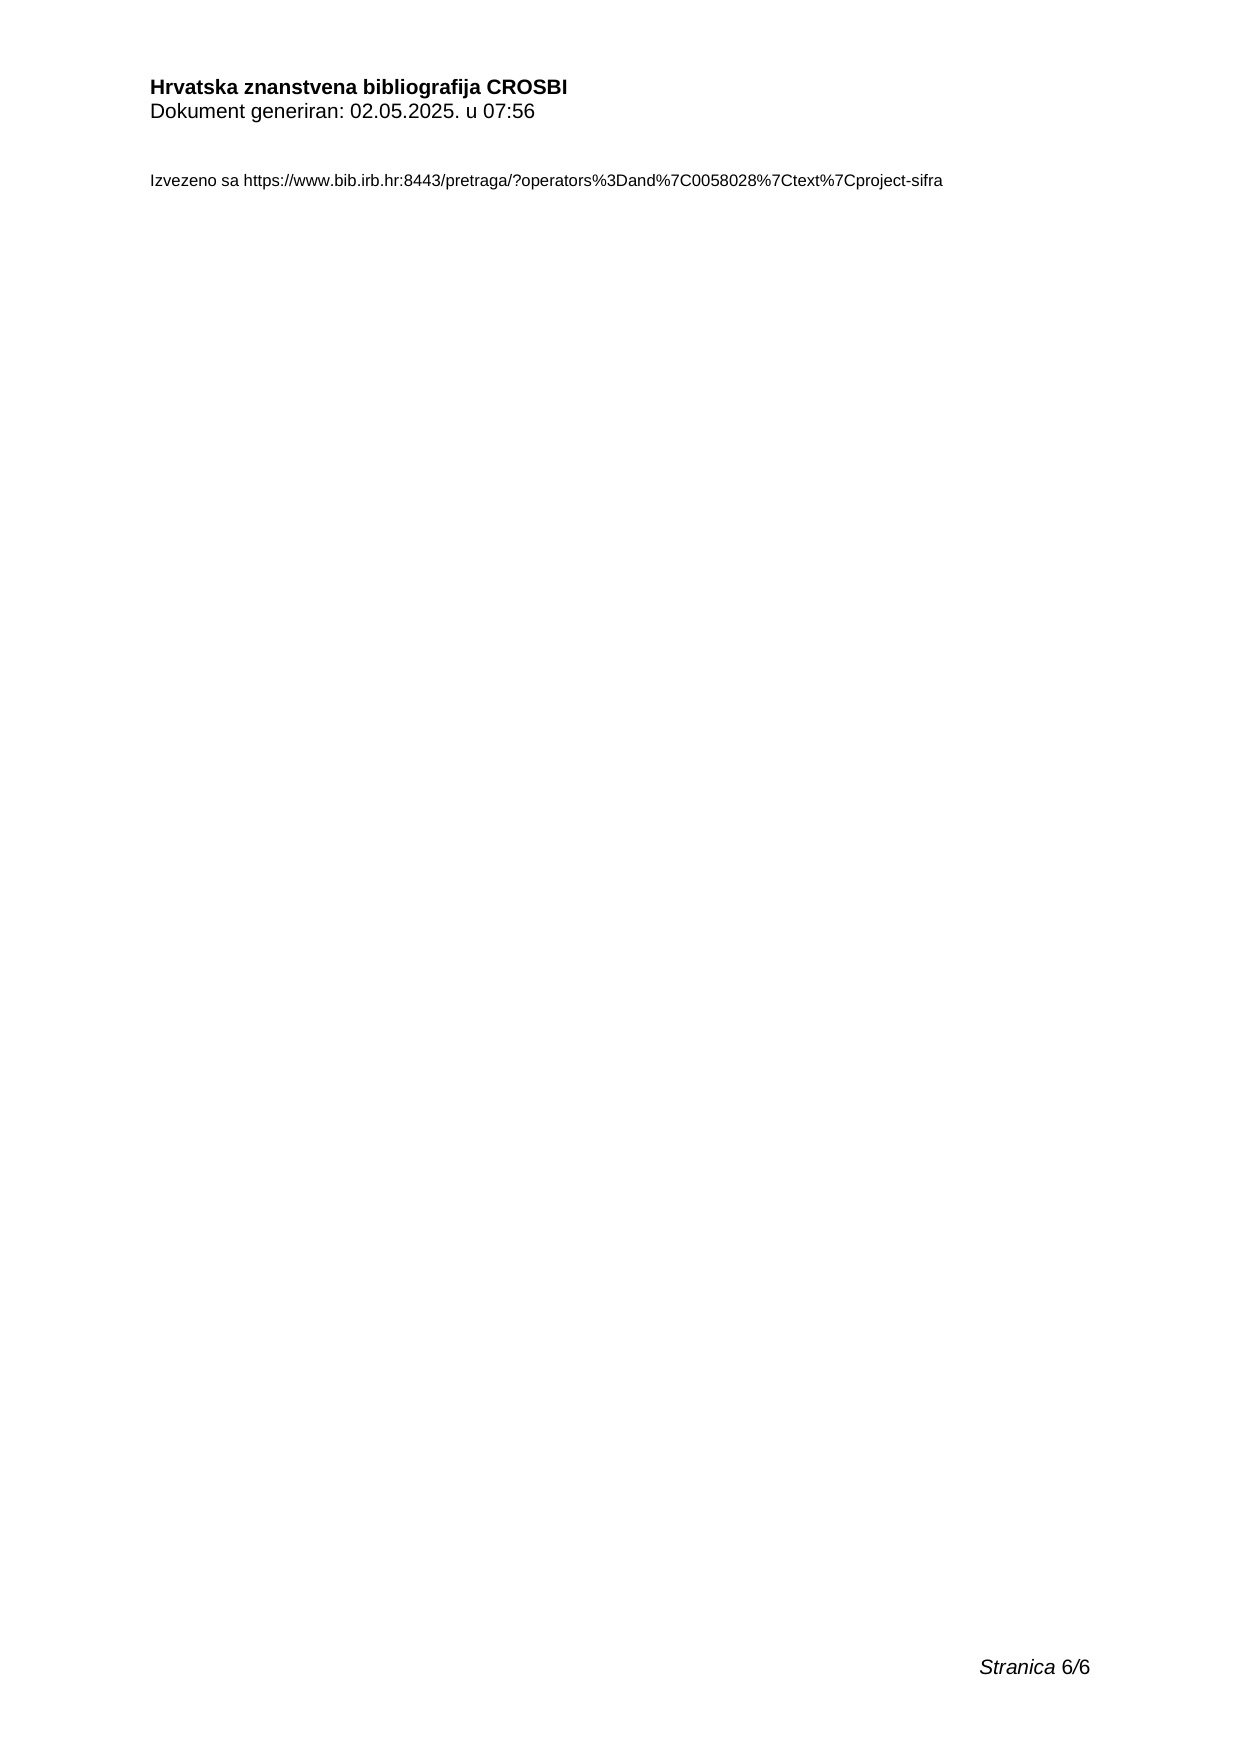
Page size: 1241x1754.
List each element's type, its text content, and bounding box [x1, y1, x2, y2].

text Izvezeno sa https://www.bib.irb.hr:8443/pretraga/?operators%3Dand%7C0058028%7Ctext%7Cproject-sifra [150, 171, 1090, 190]
